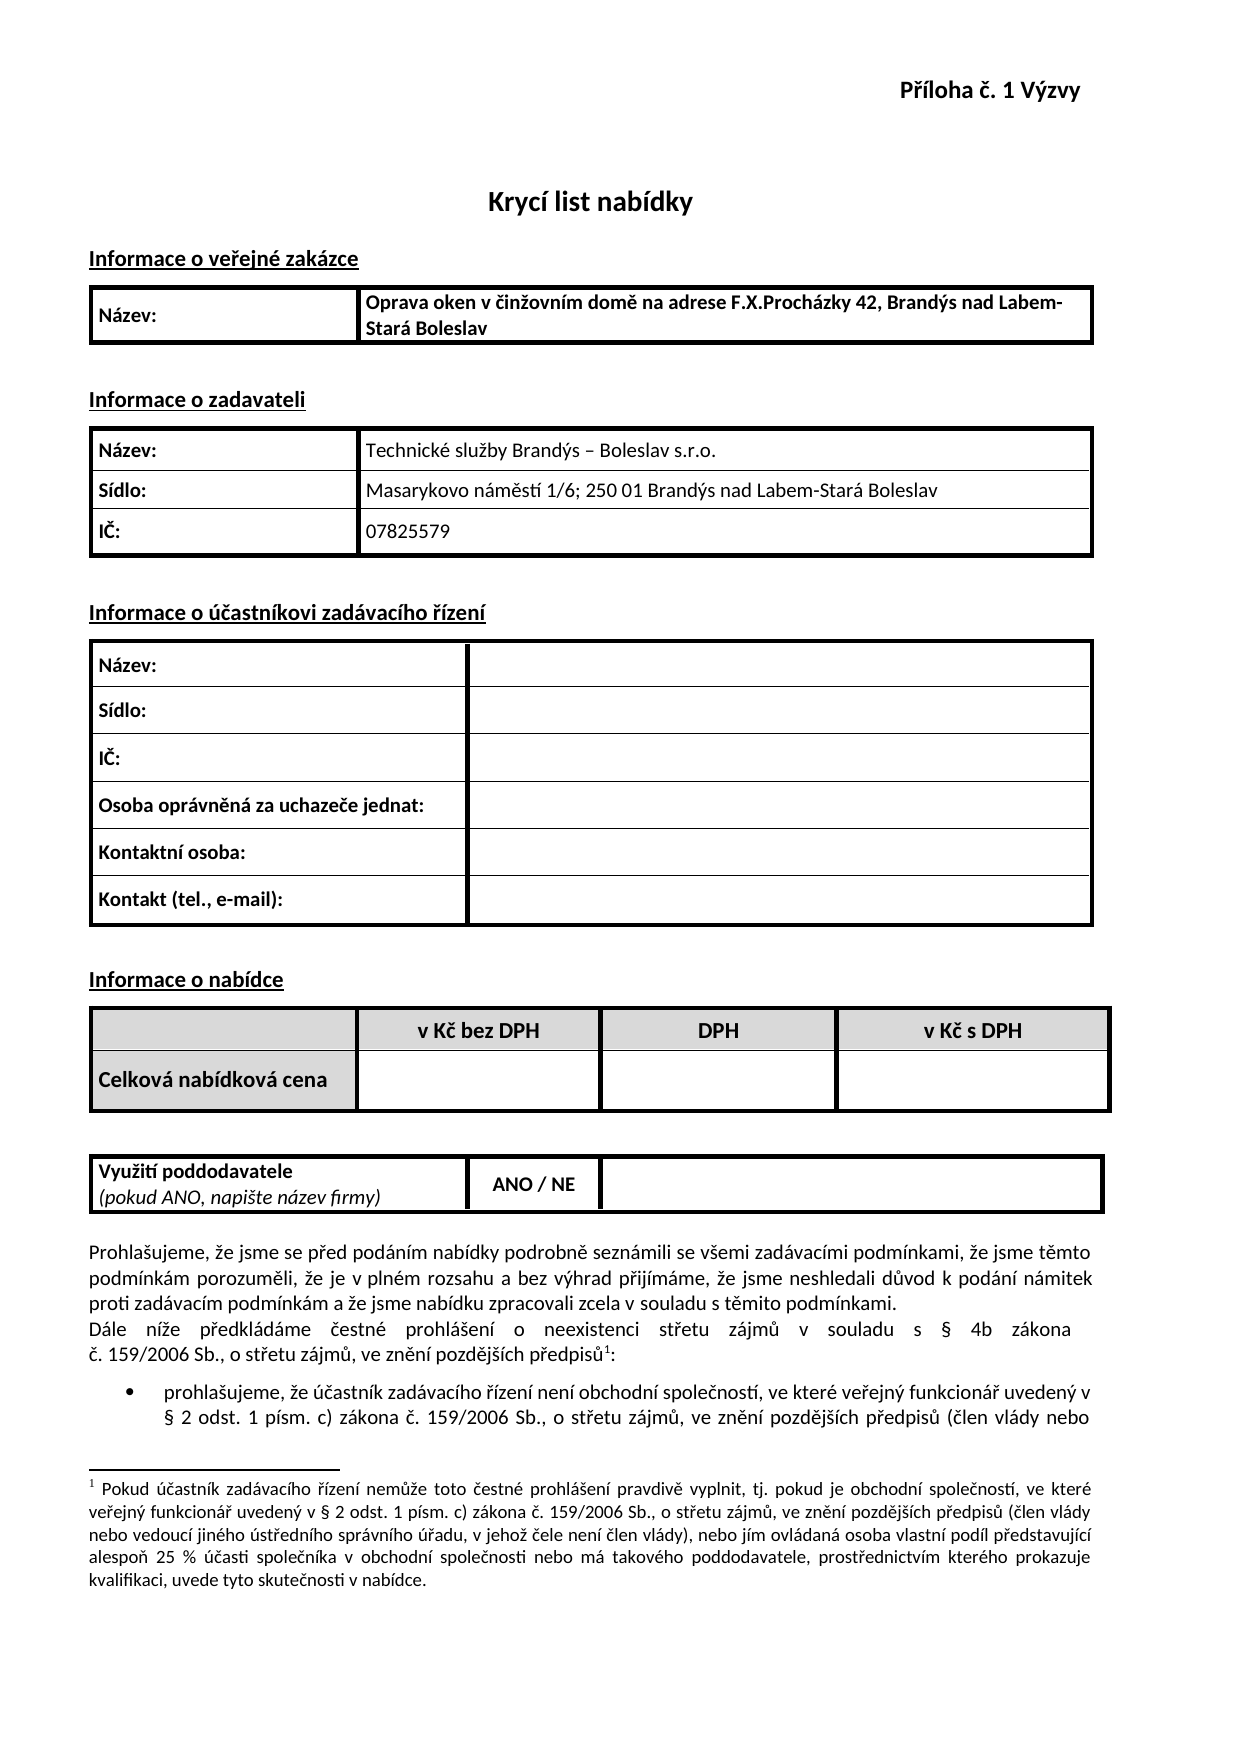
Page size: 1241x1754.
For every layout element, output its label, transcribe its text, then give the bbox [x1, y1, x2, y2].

table_header Technické služby Brandýs – Boleslav s.r.o. [361, 431, 1090, 470]
text Dále níže předkládáme čestné prohlášení o neexistenci střetu zájmů v souladu s § 4b zákona č. 159/2006 Sb., o střetu zájmů, ve znění pozdějších předpisů: [89, 1316, 1093, 1367]
table_cell [839, 1051, 1107, 1109]
table_header DPH [603, 1010, 834, 1049]
text Informace o zadavateli [89, 386, 1093, 414]
table_cell Kontaktní osoba: [93, 829, 465, 875]
table_cell 07825579 [361, 508, 1090, 553]
table_header Název: [93, 643, 467, 686]
table_cell IČ: [93, 734, 465, 781]
table_header Oprava oken v činžovním domě na adrese F.X.Procházky 42, Brandýs nad Labem-Stará Boleslav [361, 290, 1090, 340]
text Informace o veřejné zakázce [89, 219, 1093, 272]
table_cell [470, 875, 1090, 922]
table_cell [470, 686, 1090, 733]
table_header v Kč s DPH [839, 1010, 1107, 1049]
table_header Název: [93, 431, 356, 470]
text Prohlašujeme, že jsme se před podáním nabídky podrobně seznámili se všemi zadávacími podmínkami, že jsme těmto podmínkám porozuměli, že je v plném rozsahu a bez výhrad přijímáme, že jsme neshledali důvod k podání námitek proti zadávacím podmínkám a že jsme nabídku zpracovali zcela v souladu s těmito podmínkami. [89, 1239, 1093, 1316]
table_cell Osoba oprávněná za uchazeče jednat: [93, 782, 465, 828]
table_header [470, 643, 1090, 686]
table_cell Celková nabídková cena [93, 1051, 355, 1109]
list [126, 1379, 1093, 1430]
table_cell [359, 1051, 598, 1109]
table_cell [603, 1051, 834, 1109]
table_header [93, 1010, 355, 1049]
table_cell [470, 781, 1090, 828]
table_header [603, 1159, 1100, 1209]
text Informace o účastníkovi zadávacího řízení [89, 598, 1093, 626]
table_cell Masarykovo náměstí 1/6; 250 01 Brandýs nad Labem-Stará Boleslav [361, 470, 1090, 508]
table_cell Kontakt (tel., e-mail): [93, 876, 465, 922]
table_header ANO / NE [470, 1159, 598, 1209]
table_cell [470, 828, 1090, 875]
table_cell Sídlo: [93, 687, 465, 733]
text Informace o nabídce [89, 965, 1093, 993]
table_header Název: [93, 290, 356, 340]
table_header Využití poddodavatele (pokud ANO, napište název firmy) [93, 1159, 465, 1209]
table_cell IČ: [93, 509, 356, 553]
table_cell [470, 733, 1090, 781]
table_cell Sídlo: [93, 471, 356, 508]
table_header v Kč bez DPH [359, 1010, 598, 1049]
text Krycí list nabídky [89, 183, 1093, 219]
